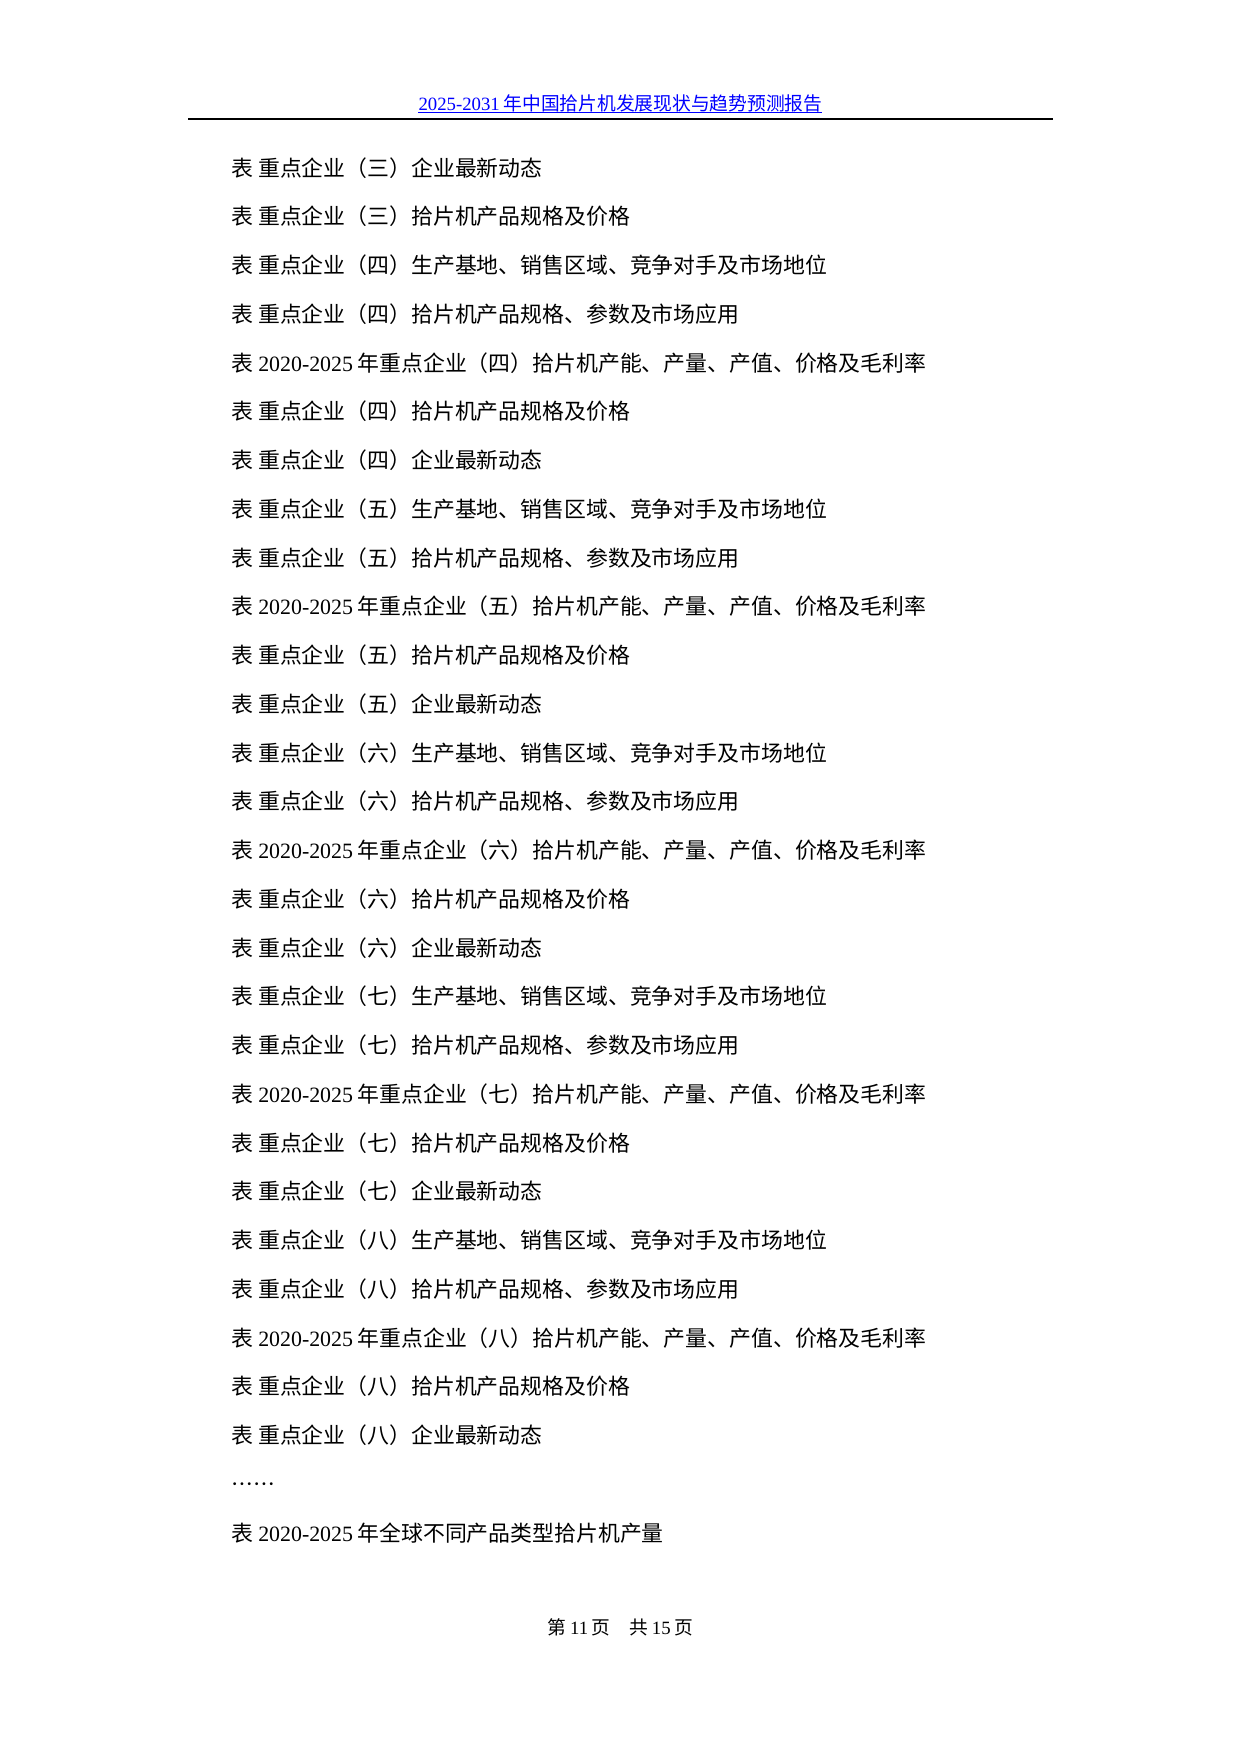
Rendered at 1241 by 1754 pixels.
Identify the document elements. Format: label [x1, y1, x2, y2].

text [187, 150, 1053, 1548]
